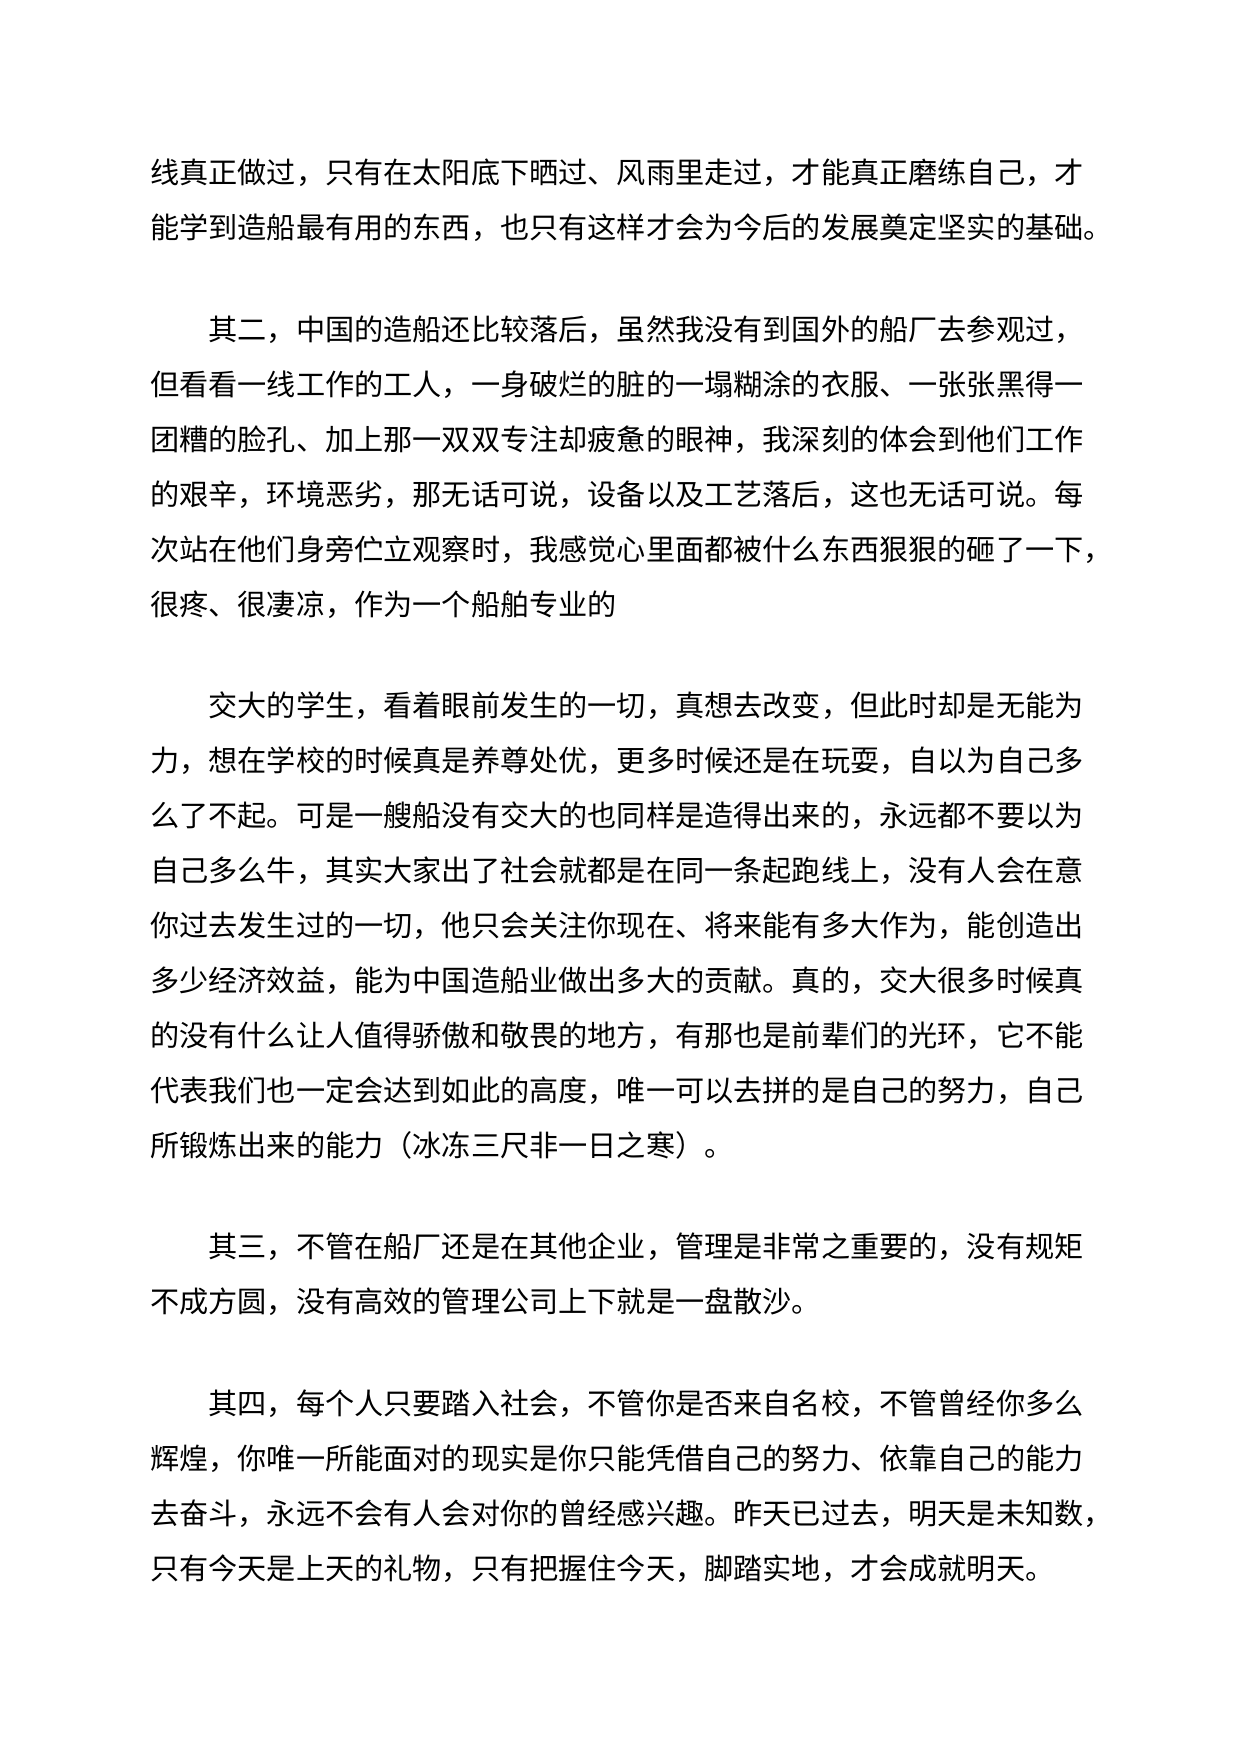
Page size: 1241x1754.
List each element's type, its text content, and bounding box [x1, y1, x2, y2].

text 其二，中国的造船还比较落后，虽然我没有到国外的船厂去参观过，但看看一线工作的工人，一身破烂的脏的一塌糊涂的衣服、一张张黑得一团糟的脸孔、加上那一双双专注却疲惫的眼神，我深刻的体会到他们工作的艰辛，环境恶劣，那无话可说，设备以及工艺落后，这也无话可说。每次站在他们身旁伫立观察时，我感觉心里面都被什么东西狠狠的砸了一下，很疼、很凄凉，作为一个船舶专业的 [150, 307, 1090, 623]
text 其三，不管在船厂还是在其他企业，管理是非常之重要的，没有规矩不成方圆，没有高效的管理公司上下就是一盘散沙。 [150, 1224, 1090, 1321]
text 其四，每个人只要踏入社会，不管你是否来自名校，不管曾经你多么辉煌，你唯一所能面对的现实是你只能凭借自己的努力、依靠自己的能力去奋斗，永远不会有人会对你的曾经感兴趣。昨天已过去，明天是未知数，只有今天是上天的礼物，只有把握住今天，脚踏实地，才会成就明天。 [150, 1381, 1090, 1587]
text 交大的学生，看着眼前发生的一切，真想去改变，但此时却是无能为力，想在学校的时候真是养尊处优，更多时候还是在玩耍，自以为自己多么了不起。可是一艘船没有交大的也同样是造得出来的，永远都不要以为自己多么牛，其实大家出了社会就都是在同一条起跑线上，没有人会在意你过去发生过的一切，他只会关注你现在、将来能有多大作为，能创造出多少经济效益，能为中国造船业做出多大的贡献。真的，交大很多时候真的没有什么让人值得骄傲和敬畏的地方，有那也是前辈们的光环，它不能代表我们也一定会达到如此的高度，唯一可以去拼的是自己的努力，自己所锻炼出来的能力（冰冻三尺非一日之寒）。 [150, 683, 1090, 1164]
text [150, 150, 1090, 247]
